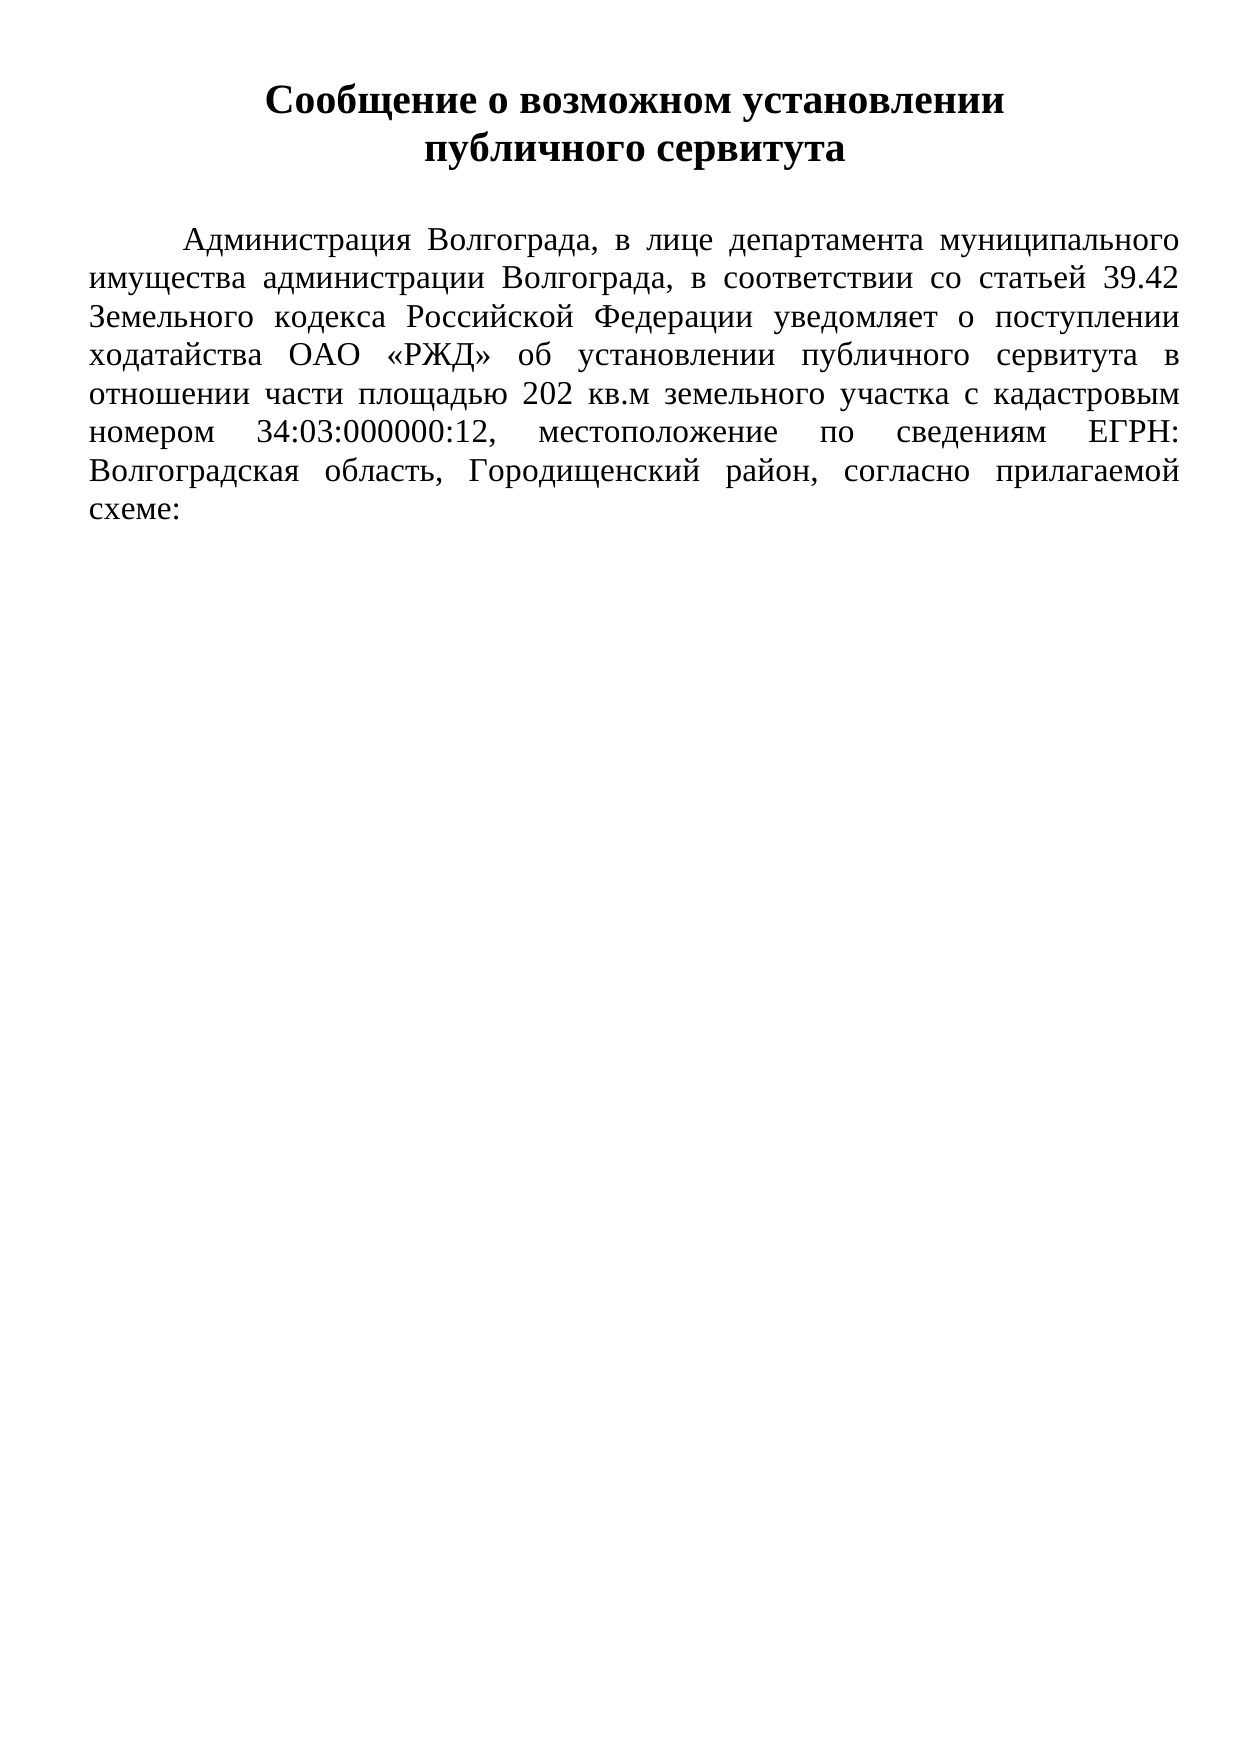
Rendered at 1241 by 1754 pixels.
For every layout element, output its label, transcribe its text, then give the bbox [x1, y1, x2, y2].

text Сообщение о возможном установлении [89, 75, 1181, 123]
text публичного сервитута [89, 123, 1181, 171]
text Администрация Волгограда, в лице департамента муниципального имущества администрации Волгограда, в соответствии со статьей 39.42 Земельного кодекса Российской Федерации уведомляет о поступлении ходатайства ОАО «РЖД» об установлении публичного сервитута в отношении части площадью 202 кв.м земельного участка с кадастровым номером 34:03:000000:12, местоположение по сведениям ЕГРН: Волгоградская область, Городищенский район, согласно прилагаемой схеме: [89, 219, 1181, 526]
